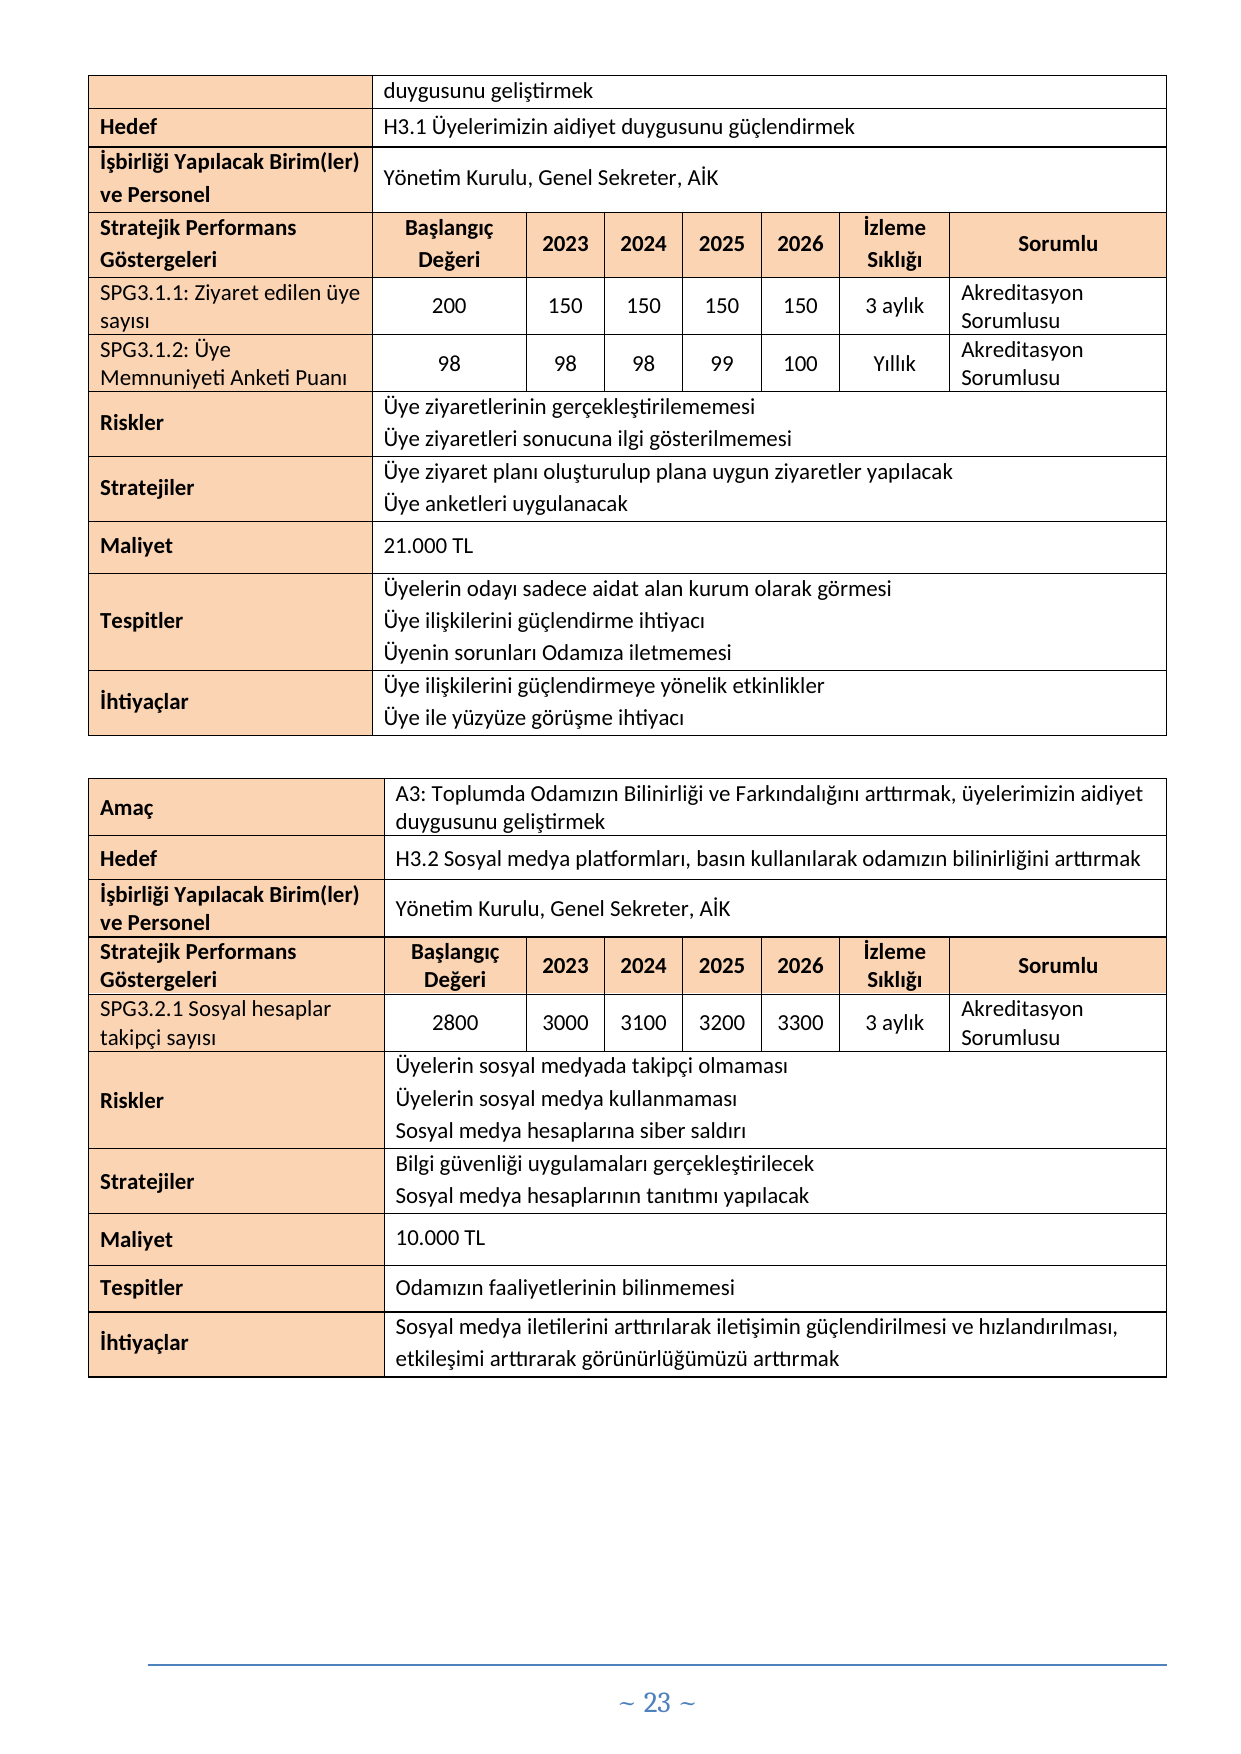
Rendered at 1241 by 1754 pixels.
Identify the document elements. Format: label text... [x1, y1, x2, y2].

table_cell 2024 [605, 938, 682, 993]
table_cell Üye ziyaretlerinin gerçekleştirilememesi Üye ziyaretleri sonucuna ilgi gösterilmemesi [373, 392, 1166, 456]
table_cell 2026 [762, 213, 839, 277]
table_cell 3000 [527, 995, 604, 1051]
table_cell 2800 [385, 995, 526, 1051]
table_cell 98 [605, 335, 682, 391]
table_cell Tespitler [89, 1266, 384, 1311]
table_cell Başlangıç Değeri [385, 938, 526, 993]
table_cell Akreditasyon Sorumlusu [950, 278, 1166, 334]
table_cell Başlangıç Değeri [373, 213, 526, 277]
table_cell 21.000 TL [373, 522, 1166, 573]
table_cell İhtiyaçlar [89, 1313, 384, 1376]
table_cell 150 [683, 278, 761, 334]
table_cell İhtiyaçlar [89, 671, 372, 735]
table_cell 3 aylık [840, 278, 949, 334]
table_cell Yönetim Kurulu, Genel Sekreter, AİK [385, 880, 1166, 936]
table_cell 3100 [605, 995, 682, 1051]
table_cell 2025 [683, 213, 761, 277]
table_cell Stratejiler [89, 1149, 384, 1213]
table_cell SPG3.1.2: Üye Memnuniyeti Anketi Puanı [89, 335, 372, 391]
table_cell 2026 [762, 938, 839, 993]
table_cell Odamızın faaliyetlerinin bilinmemesi [385, 1266, 1166, 1311]
table_cell Üyelerin odayı sadece aidat alan kurum olarak görmesi Üye ilişkilerini güçlendirme ihtiyacı Üyenin sorunları Odamıza iletmemesi [373, 574, 1166, 670]
table_cell Hedef [89, 836, 384, 879]
table_cell 2023 [527, 213, 604, 277]
table_cell Tespitler [89, 574, 372, 670]
table_cell 2024 [605, 213, 682, 277]
table_cell Stratejiler [89, 457, 372, 521]
table_cell Üye ziyaret planı oluşturulup plana uygun ziyaretler yapılacak Üye anketleri uygulanacak [373, 457, 1166, 521]
table_cell İzleme Sıklığı [840, 938, 949, 993]
table_cell 2023 [527, 938, 604, 993]
table_cell SPG3.2.1 Sosyal hesaplar takipçi sayısı [89, 995, 384, 1051]
table_cell Maliyet [89, 522, 372, 573]
table_cell Hedef [89, 109, 372, 146]
table_cell 2025 [683, 938, 761, 993]
table_cell 10.000 TL [385, 1214, 1166, 1265]
table_cell SPG3.1.1: Ziyaret edilen üye sayısı [89, 278, 372, 334]
table_cell Sosyal medya iletilerini arttırılarak iletişimin güçlendirilmesi ve hızlandırılması, etkileşimi arttırarak görünürlüğümüzü arttırmak [385, 1313, 1166, 1376]
table_cell Bilgi güvenliği uygulamaları gerçekleştirilecek Sosyal medya hesaplarının tanıtımı yapılacak [385, 1149, 1166, 1213]
table_cell 150 [605, 278, 682, 334]
table_cell Üye ilişkilerini güçlendirmeye yönelik etkinlikler Üye ile yüzyüze görüşme ihtiyacı [373, 671, 1166, 735]
table_cell Yıllık [840, 335, 949, 391]
table_header Amaç [89, 76, 372, 108]
table_cell Sorumlu [950, 213, 1166, 277]
table_cell Üyelerin sosyal medyada takipçi olmaması Üyelerin sosyal medya kullanmaması Sosyal medya hesaplarına siber saldırı [385, 1052, 1166, 1148]
table_cell 200 [373, 278, 526, 334]
table_cell 3300 [762, 995, 839, 1051]
table_cell 98 [527, 335, 604, 391]
table_cell Yönetim Kurulu, Genel Sekreter, AİK [373, 148, 1166, 212]
table_cell Riskler [89, 1052, 384, 1148]
table_cell H3.2 Sosyal medya platformları, basın kullanılarak odamızın bilinirliğini arttırmak [385, 836, 1166, 879]
table_cell Sorumlu [950, 938, 1166, 993]
table_cell Akreditasyon Sorumlusu [950, 335, 1166, 391]
table_cell Stratejik Performans Göstergeleri [89, 938, 384, 993]
table_cell H3.1 Üyelerimizin aidiyet duygusunu güçlendirmek [373, 109, 1166, 146]
table_cell 150 [527, 278, 604, 334]
table_cell Stratejik Performans Göstergeleri [89, 213, 372, 277]
table_cell 99 [683, 335, 761, 391]
table_cell Riskler [89, 392, 372, 456]
table_cell İşbirliği Yapılacak Birim(ler) ve Personel [89, 880, 384, 936]
table_cell Maliyet [89, 1214, 384, 1265]
table_cell İşbirliği Yapılacak Birim(ler) ve Personel [89, 148, 372, 212]
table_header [373, 76, 1166, 108]
table_header Amaç [89, 779, 384, 835]
table_cell İzleme Sıklığı [840, 213, 949, 277]
table_cell 3 aylık [840, 995, 949, 1051]
table_cell 3200 [683, 995, 761, 1051]
table_cell Akreditasyon Sorumlusu [950, 995, 1166, 1051]
table_cell 150 [762, 278, 839, 334]
table_cell 100 [762, 335, 839, 391]
table_header A3: Toplumda Odamızın Bilinirliği ve Farkındalığını arttırmak, üyelerimizin aidiyet duygusunu geliştirmek [385, 779, 1166, 835]
table_cell 98 [373, 335, 526, 391]
